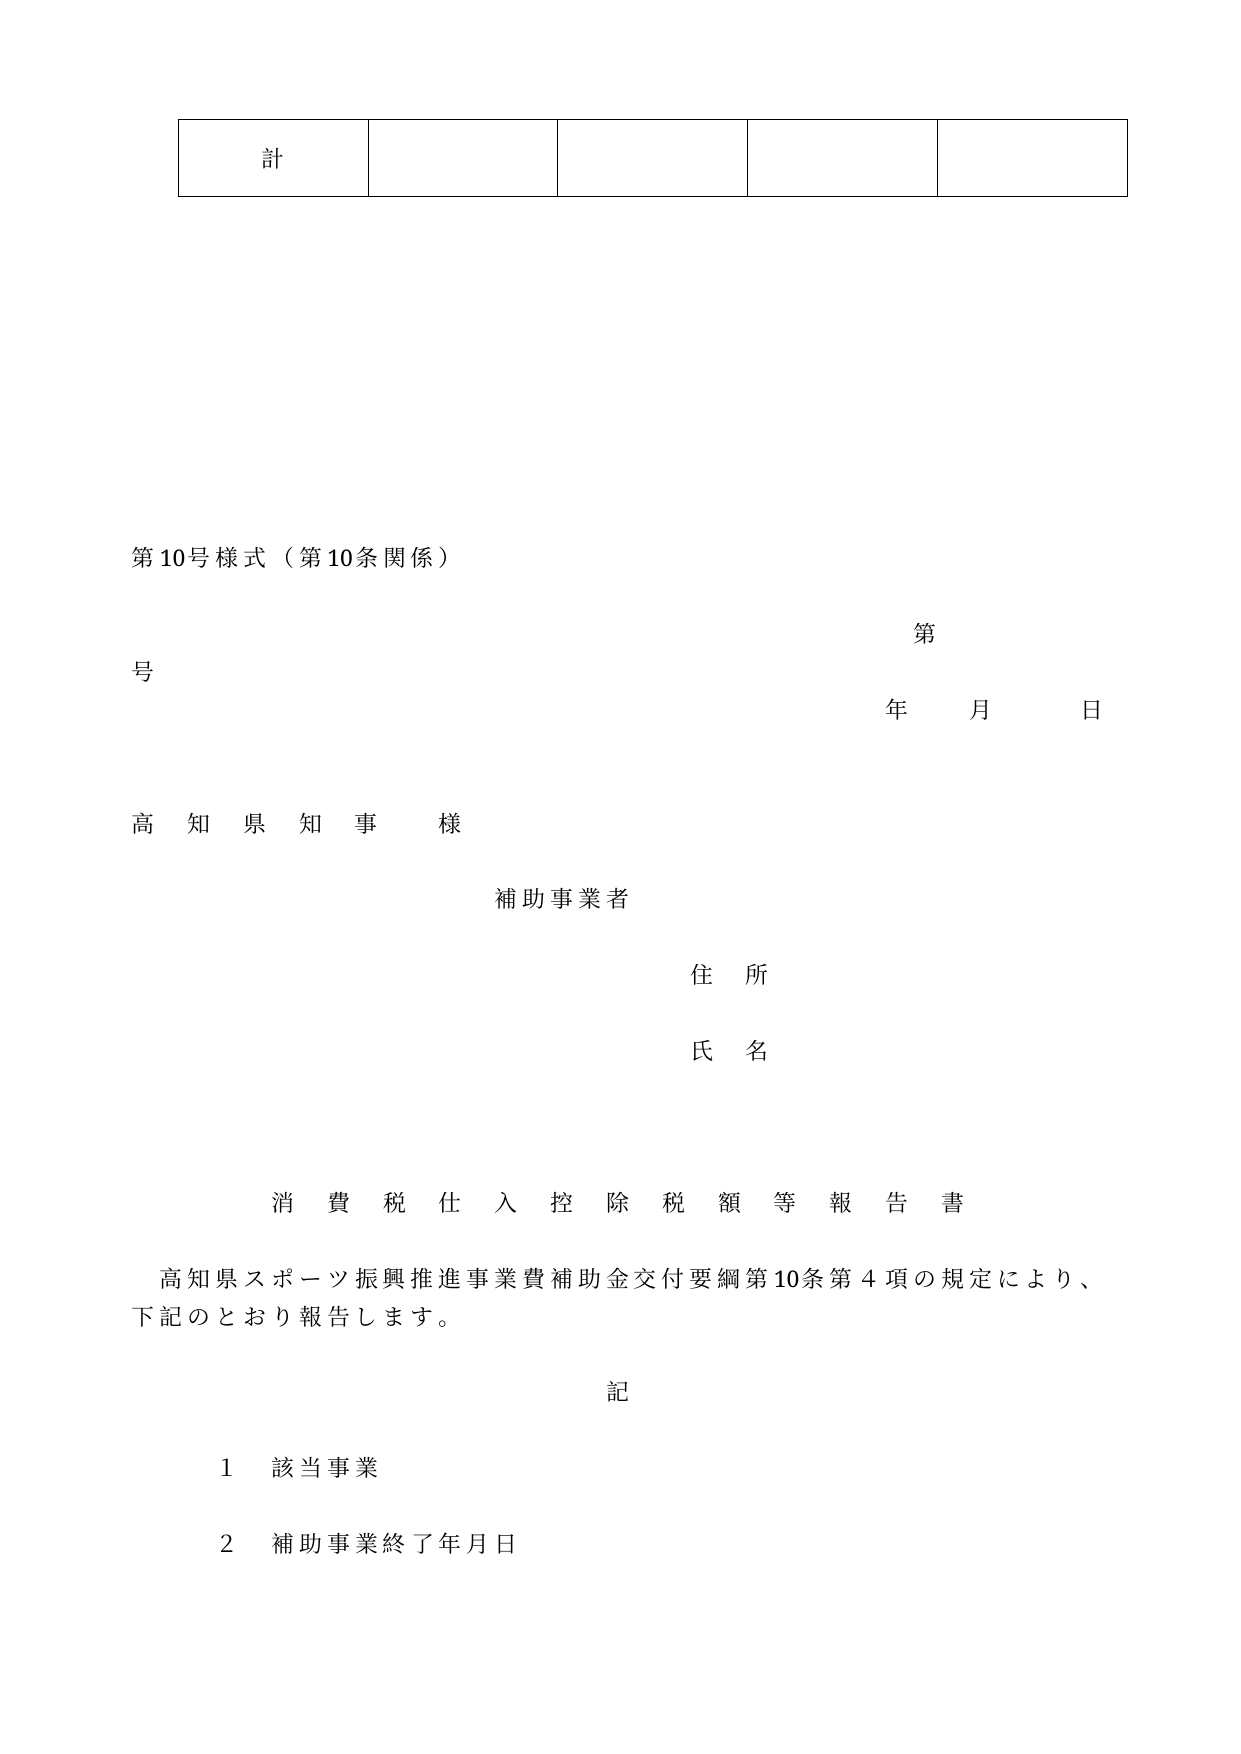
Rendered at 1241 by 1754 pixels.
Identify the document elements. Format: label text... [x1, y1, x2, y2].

text 住 所 [132, 955, 1109, 993]
text 第10号様式（第10条関係） [132, 538, 1109, 576]
text ２ 補助事業終了年月日 [132, 1524, 1109, 1562]
text 消 費 税 仕 入 控 除 税 額 等 報 告 書 [132, 1182, 1109, 1220]
text 記 [132, 1372, 1109, 1410]
text 高知県スポーツ振興推進事業費補助金交付要綱第10条第４項の規定により、下記のとおり報告します。 [132, 1258, 1109, 1334]
text 高 知 県 知 事 様 [132, 803, 1109, 841]
table_cell [748, 120, 937, 196]
text 年 月 日 [132, 689, 1109, 727]
text １ 該当事業 [132, 1448, 1109, 1486]
table_cell 計 [179, 120, 368, 196]
text 第 号 [132, 614, 1109, 689]
text 氏 名 [132, 1031, 1109, 1069]
table_cell [369, 120, 557, 196]
table_cell [938, 120, 1127, 196]
text 補助事業者 [132, 879, 1109, 917]
table_cell [558, 120, 747, 196]
